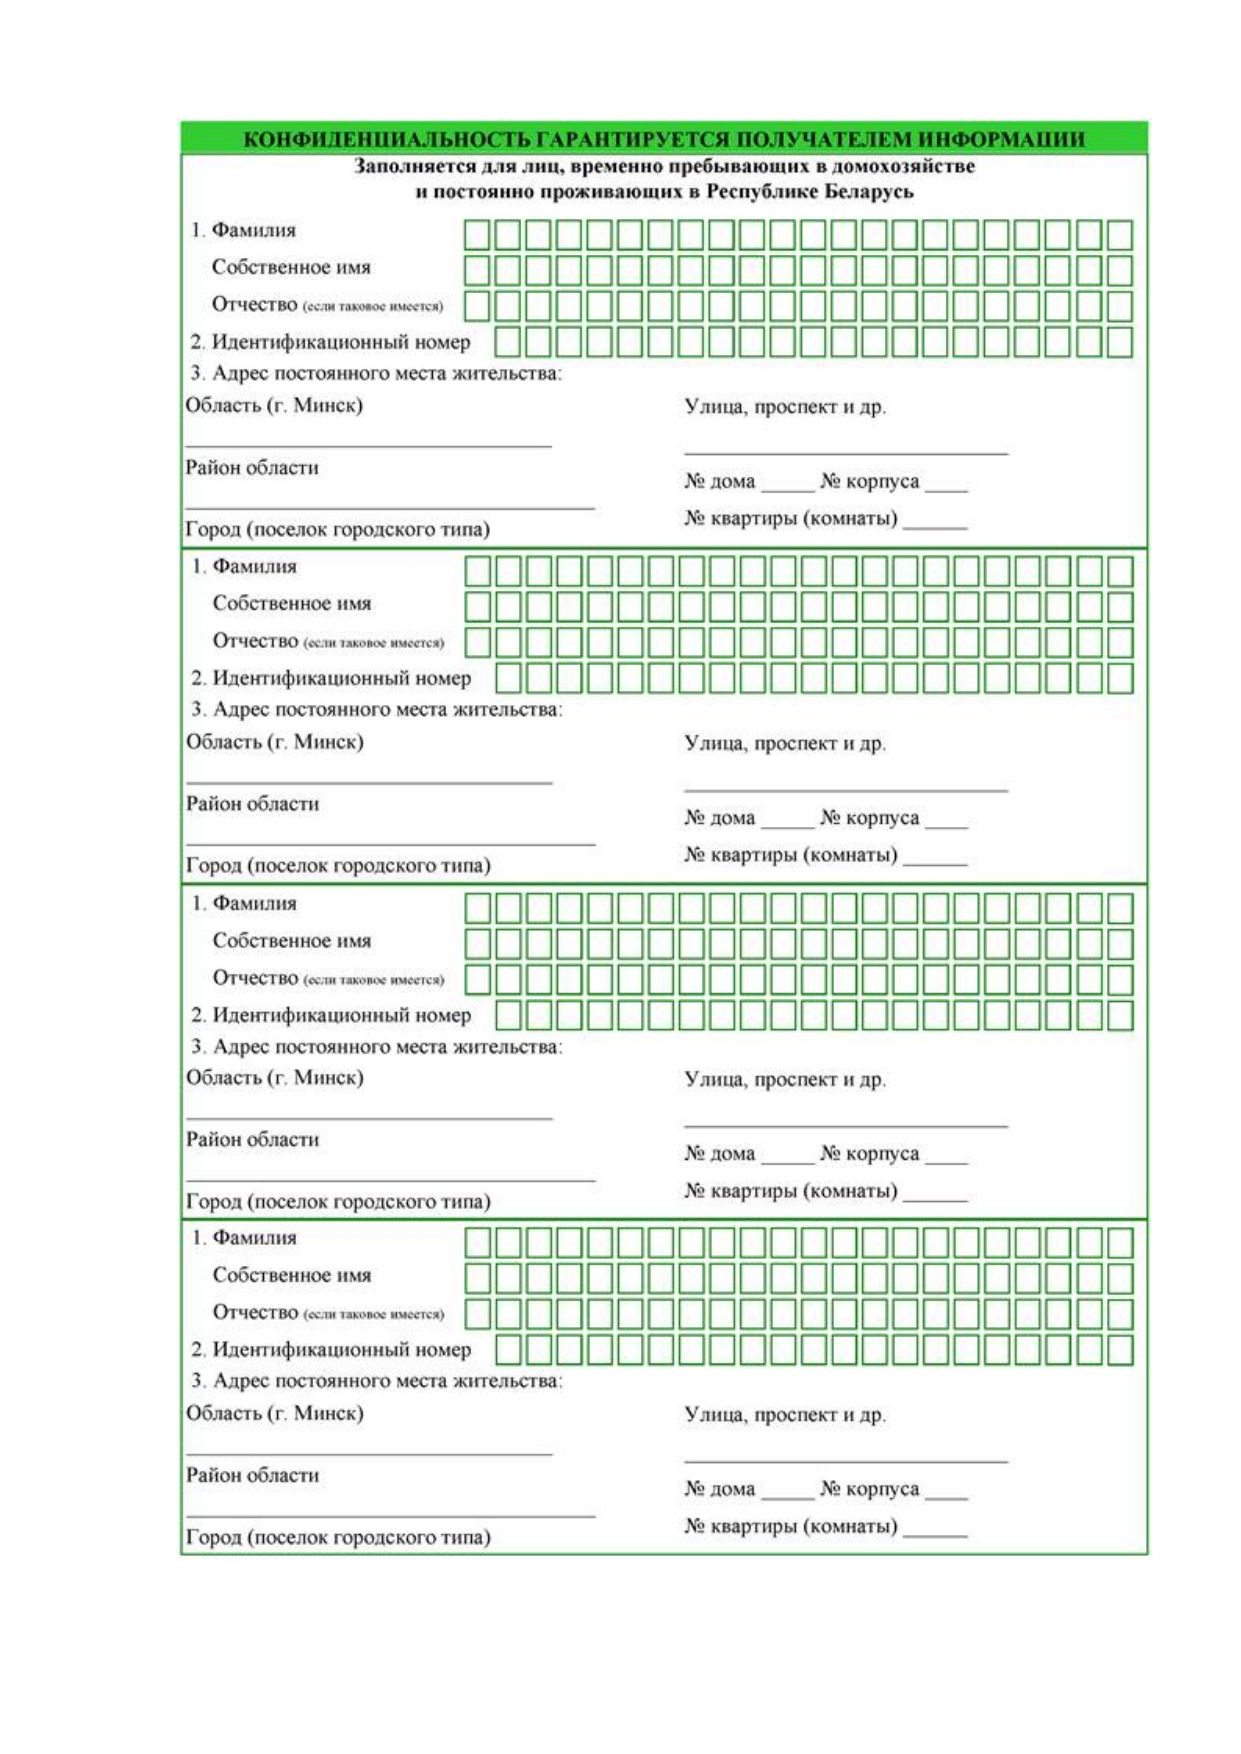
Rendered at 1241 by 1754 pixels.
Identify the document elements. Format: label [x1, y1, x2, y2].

picture [177, 118, 1153, 1559]
